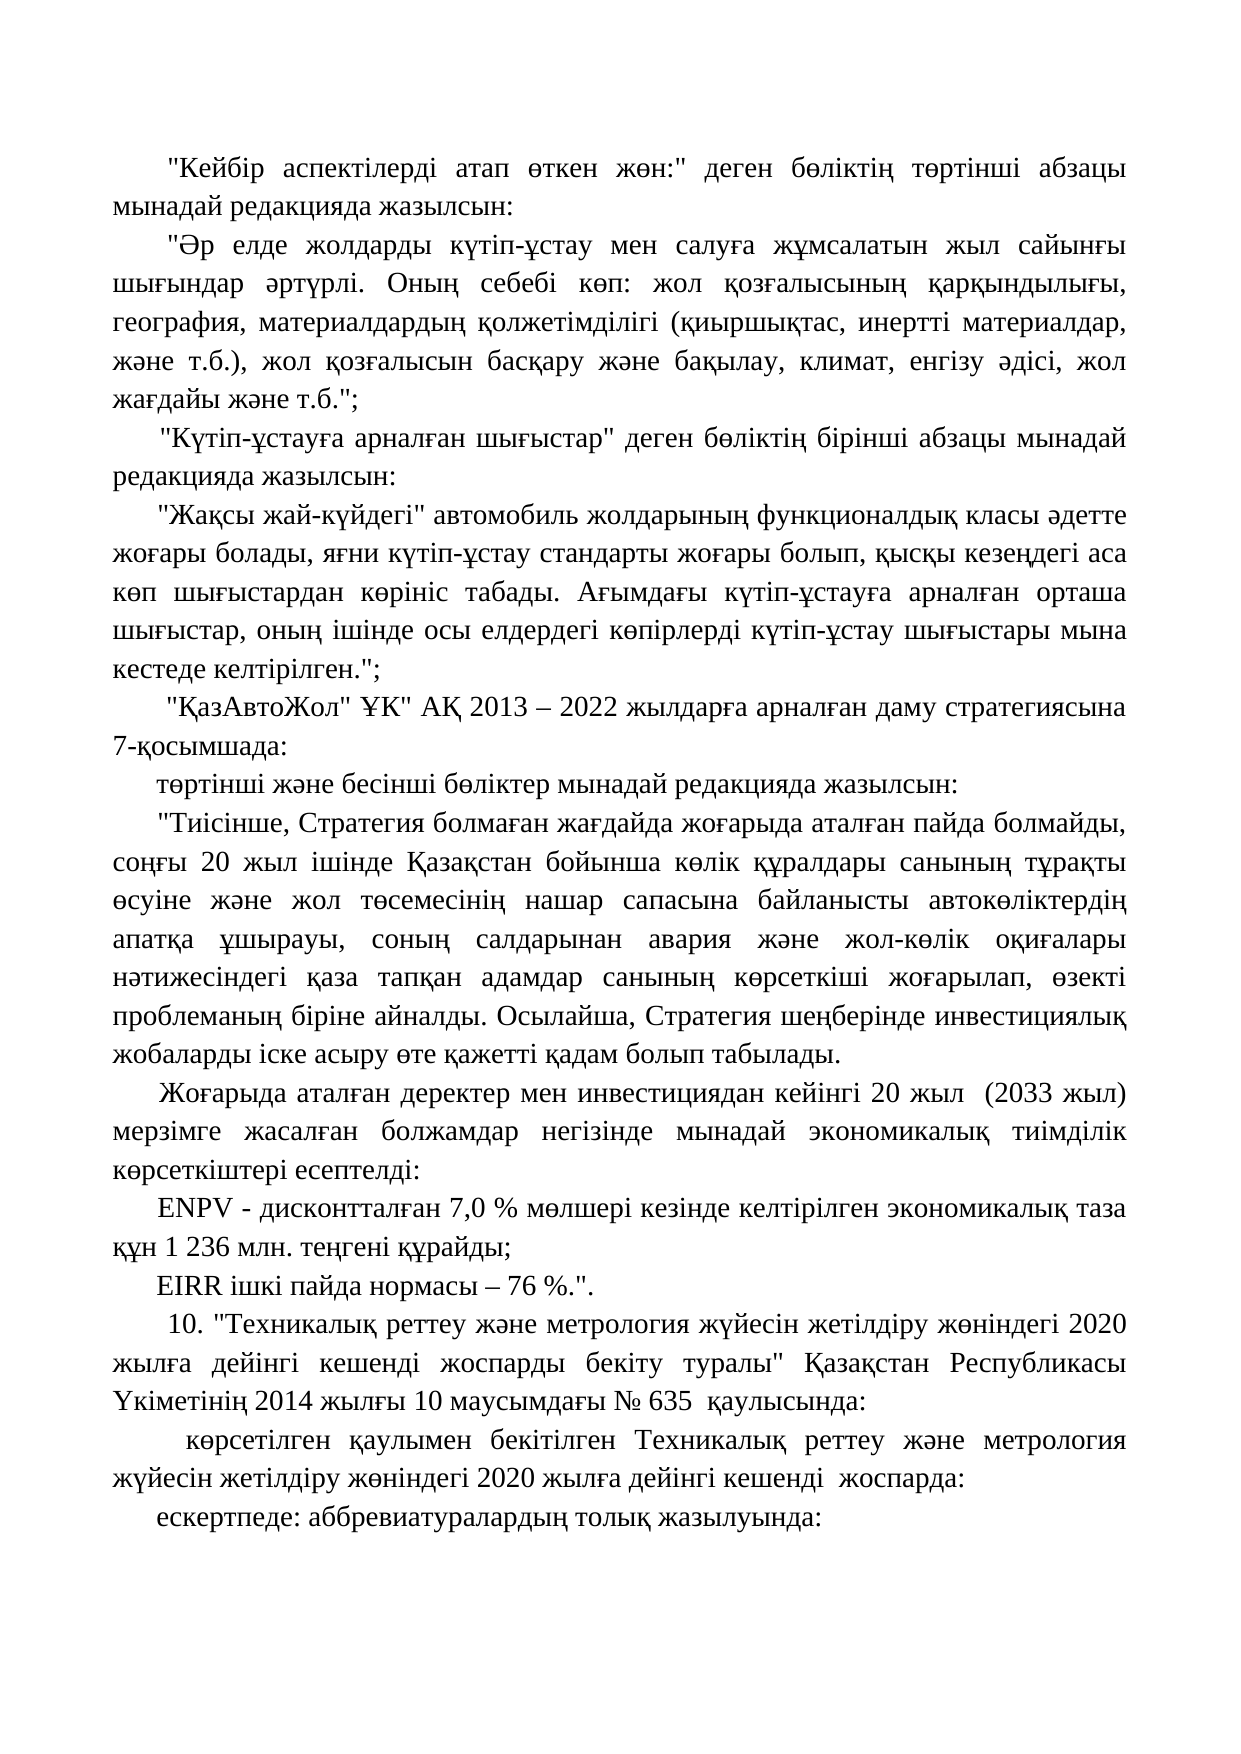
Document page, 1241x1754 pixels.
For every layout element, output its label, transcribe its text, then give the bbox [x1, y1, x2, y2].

text "Кейбір аспектілерді атап өткен жөн:" деген бөліктің төртінші абзацы мынадай редакцияда жазылсын: [112, 150, 1128, 222]
text көрсетілген қаулымен бекітілген Техникалық реттеу және метрология жүйесін жетілдіру жөніндегі 2020 жылға дейінгі кешенді жоспарда: [112, 1422, 1128, 1494]
text "Әр елде жолдарды күтіп-ұстау мен салуға жұмсалатын жыл сайынғы шығындар әртүрлі. Оның себебі көп: жол қозғалысының қарқындылығы, география, материалдардың қолжетімділігі (қиыршықтас, инертті материалдар, және т.б.), жол қозғалысын басқару және бақылау, климат, енгізу әдісі, жол жағдайы және т.б."; [112, 227, 1128, 415]
text төртінші және бесінші бөліктер мынадай редакцияда жазылсын: [112, 767, 1128, 800]
text "Жақсы жай-күйдегі" автомобиль жолдарының функционалдық класы әдетте жоғары болады, яғни күтіп-ұстау стандарты жоғары болып, қысқы кезеңдегі аса көп шығыстардан көрініс табады. Ағымдағы күтіп-ұстауға арналған орташа шығыстар, оның ішінде осы елдердегі көпірлерді күтіп-ұстау шығыстары мына кестеде келтірілген."; [112, 497, 1128, 684]
text EIRR ішкі пайда нормасы – 76 %.". [112, 1268, 1128, 1301]
text "Тиісінше, Стратегия болмаған жағдайда жоғарыда аталған пайда болмайды, соңғы 20 жыл ішінде Қазақстан бойынша көлік құралдары санының тұрақты өсуіне және жол төсемесінің нашар сапасына байланысты автокөліктердің апатқа ұшырауы, соның салдарынан авария және жол-көлік оқиғалары нәтижесіндегі қаза тапқан адамдар санының көрсеткіші жоғарылап, өзекті проблеманың біріне айналды. Осылайша, Стратегия шеңберінде инвестициялық жобаларды іске асыру өте қажетті қадам болып табылады. [112, 805, 1128, 1070]
text 10. "Техникалық реттеу және метрология жүйесін жетілдіру жөніндегі 2020 жылға дейінгі кешенді жоспарды бекіту туралы" Қазақстан Республикасы Үкіметінің 2014 жылғы 10 маусымдағы № 635 қаулысында: [112, 1306, 1128, 1417]
text Жоғарыда аталған деректер мен инвестициядан кейінгі 20 жыл (2033 жыл) мерзімге жасалған болжамдар негізінде мынадай экономикалық тиімділік көрсеткіштері есептелді: [112, 1075, 1128, 1186]
text "ҚазАвтоЖол" ҰК" АҚ 2013 – 2022 жылдарға арналған даму стратегиясына 7-қосымшада: [112, 689, 1128, 762]
text ескертпеде: аббревиатуралардың толық жазылуында: [112, 1499, 1128, 1532]
text "Күтіп-ұстауға арналған шығыстар" деген бөліктің бірінші абзацы мынадай редакцияда жазылсын: [112, 420, 1128, 492]
text ЕNPV - дисконтталған 7,0 % мөлшері кезінде келтірілген экономикалық таза құн 1 236 млн. теңгені құрайды; [112, 1191, 1128, 1263]
